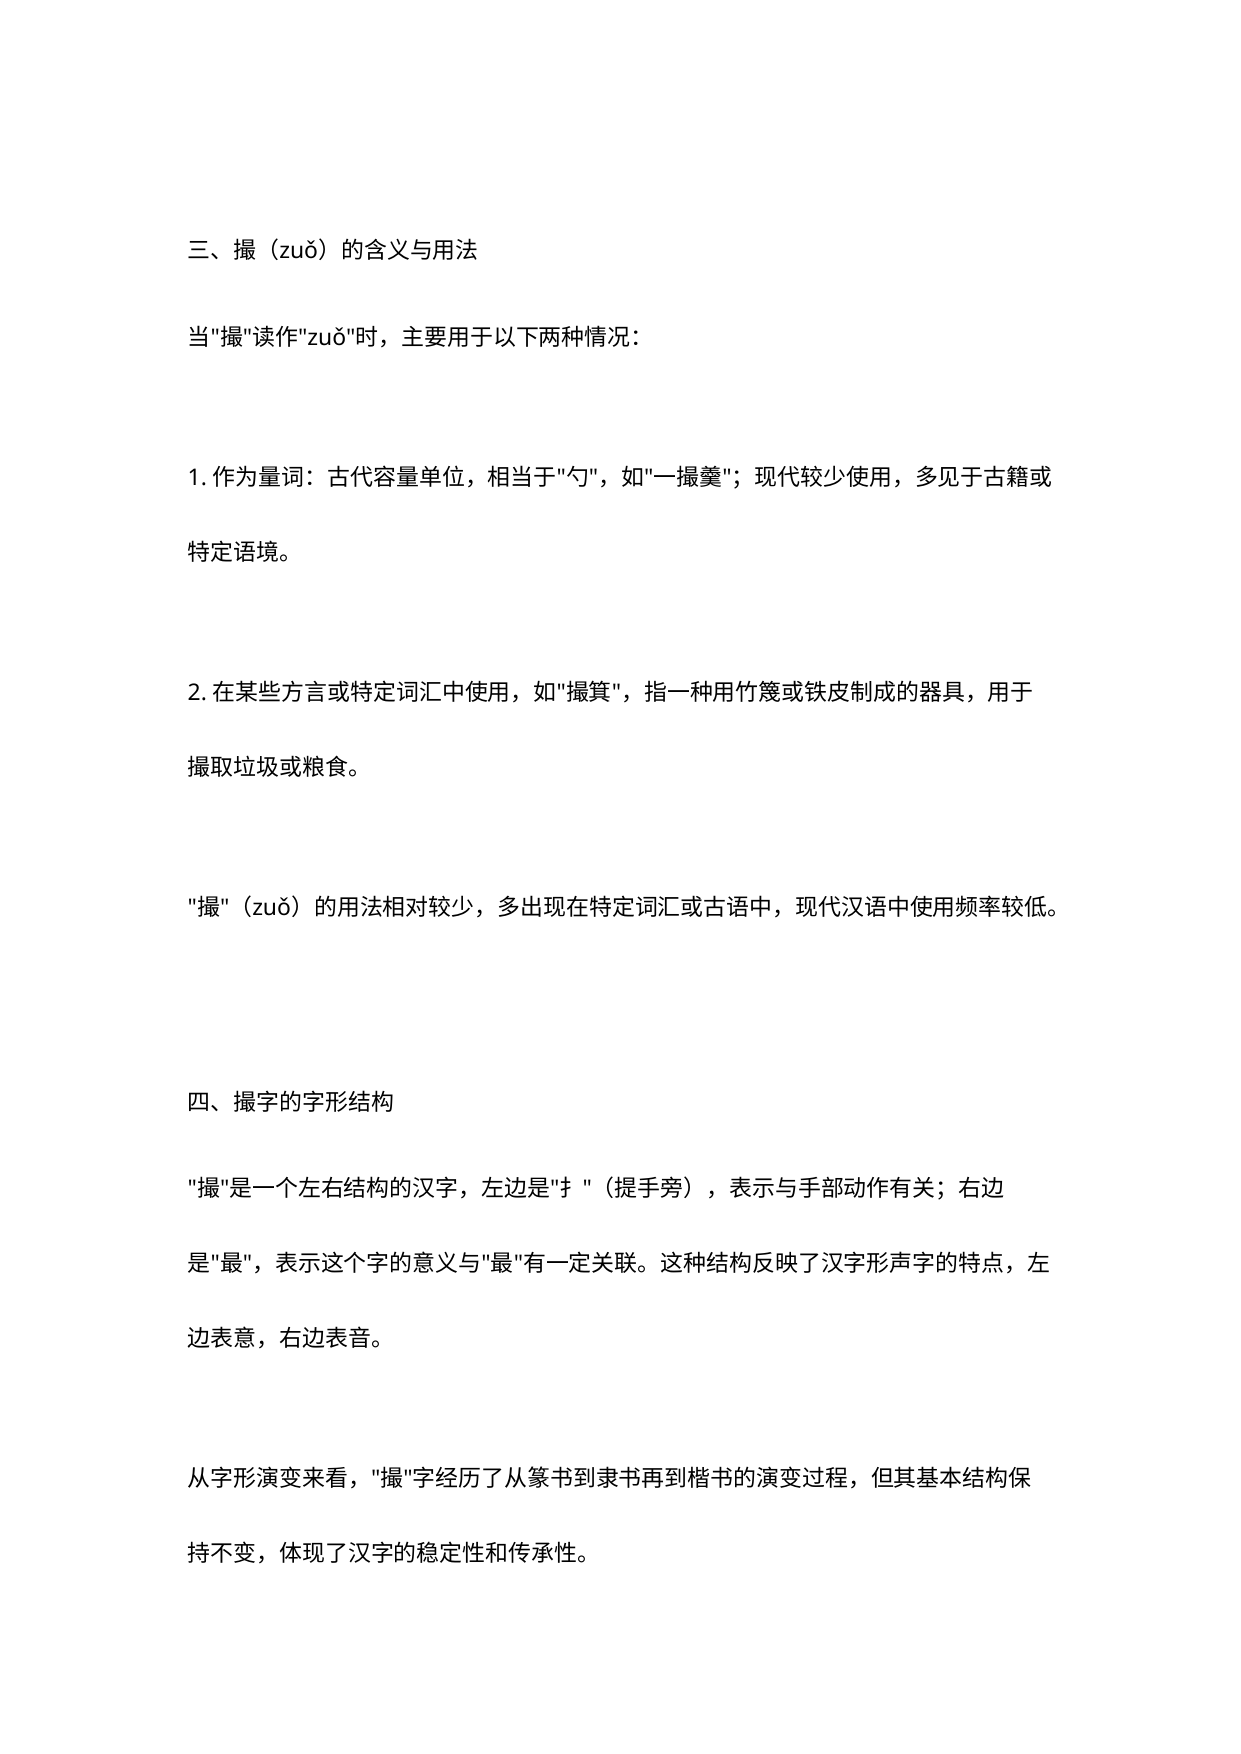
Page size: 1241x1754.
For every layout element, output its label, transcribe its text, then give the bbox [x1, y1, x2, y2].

text 2. 在某些方言或特定词汇中使用，如"撮箕"，指一种用竹篾或铁皮制成的器具，用于撮取垃圾或粮食。 [187, 658, 1053, 798]
text 三、撮（zuǒ）的含义与用法 [187, 216, 1053, 281]
text 当"撮"读作"zuǒ"时，主要用于以下两种情况： [187, 302, 1053, 367]
text 1. 作为量词：古代容量单位，相当于"勺"，如"一撮羹"；现代较少使用，多见于古籍或特定语境。 [187, 443, 1053, 583]
text "撮"是一个左右结构的汉字，左边是"扌"（提手旁），表示与手部动作有关；右边是"最"，表示这个字的意义与"最"有一定关联。这种结构反映了汉字形声字的特点，左边表意，右边表音。 [187, 1154, 1053, 1368]
text 从字形演变来看，"撮"字经历了从篆书到隶书再到楷书的演变过程，但其基本结构保持不变，体现了汉字的稳定性和传承性。 [187, 1444, 1053, 1584]
text 四、撮字的字形结构 [187, 1068, 1053, 1133]
text "撮"（zuǒ）的用法相对较少，多出现在特定词汇或古语中，现代汉语中使用频率较低。 [187, 873, 1053, 938]
